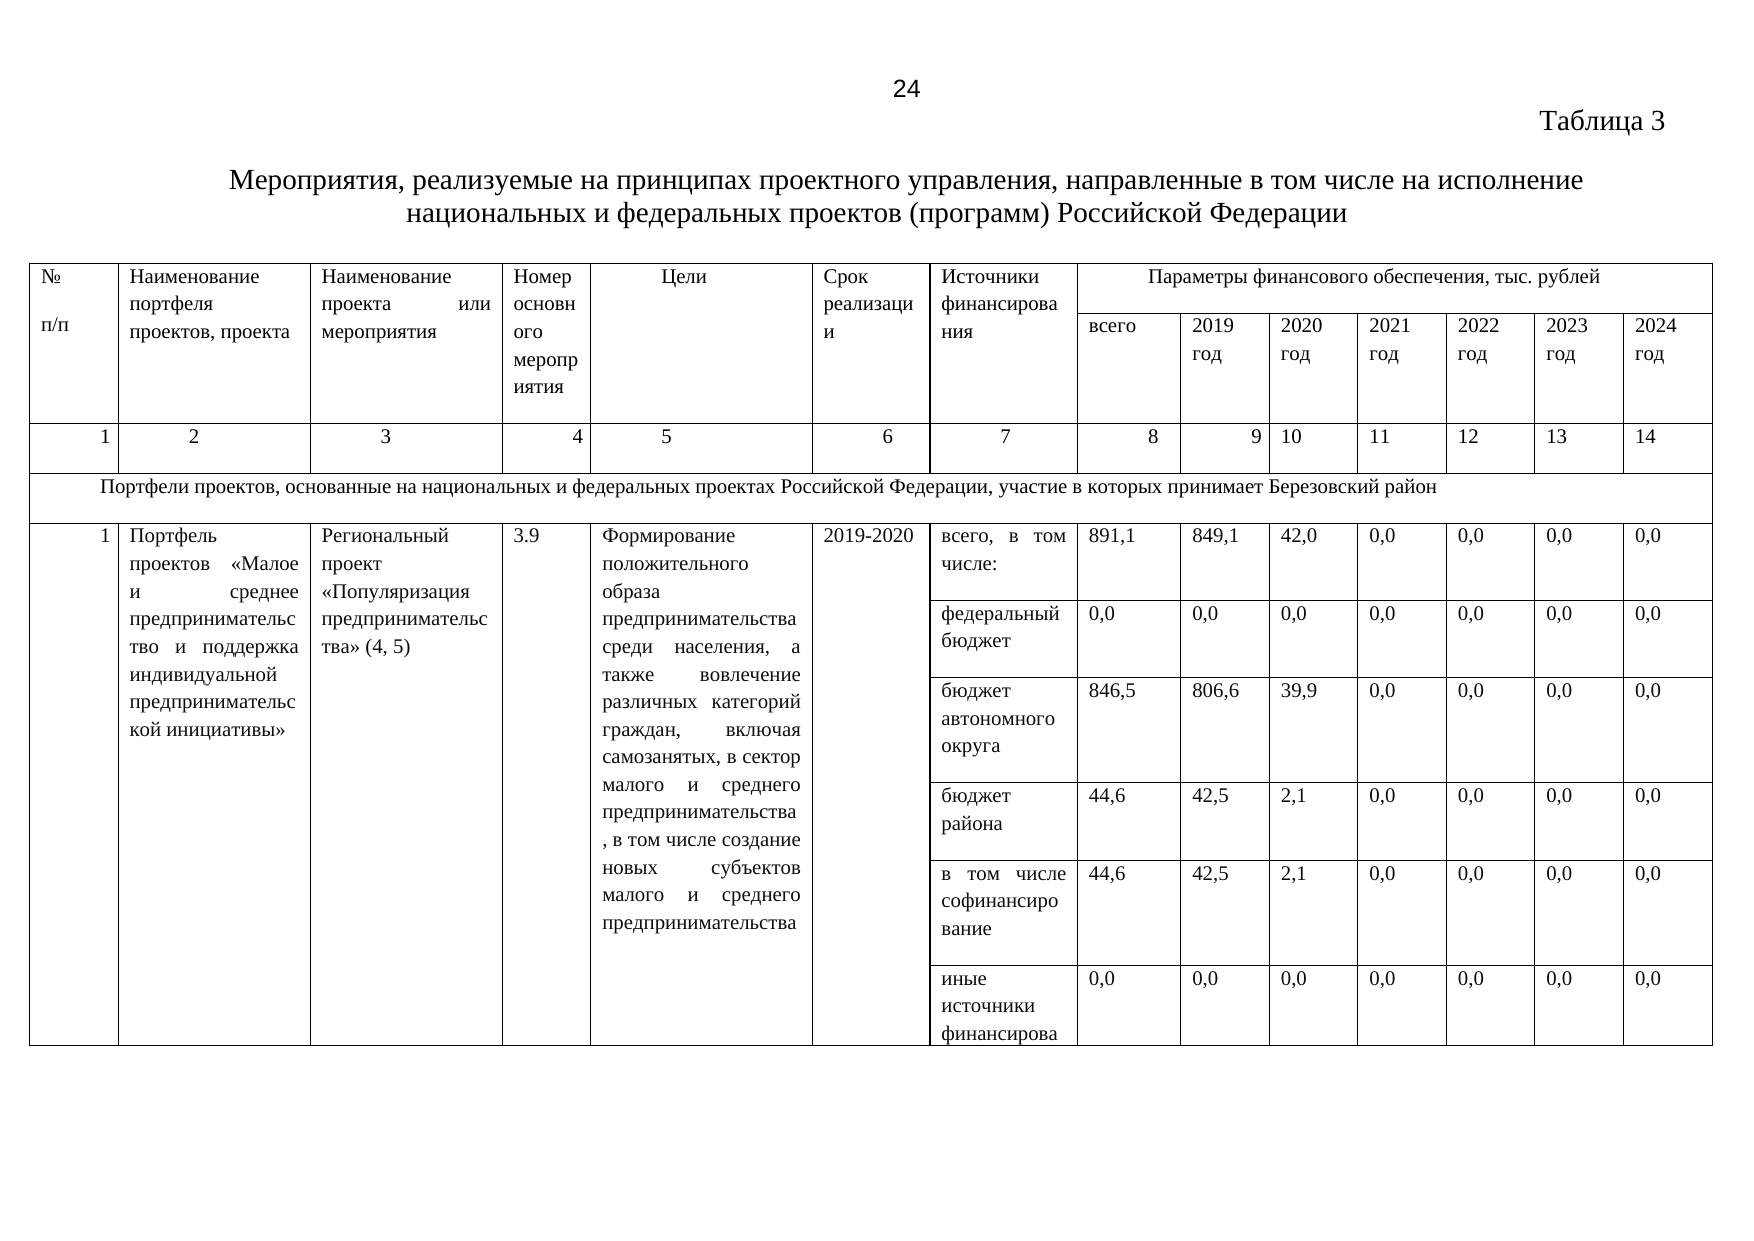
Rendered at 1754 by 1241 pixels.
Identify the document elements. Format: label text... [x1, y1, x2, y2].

table_cell 2,1 [1270, 861, 1357, 964]
table_cell 0,0 [1447, 678, 1534, 782]
table_cell 0,0 [1447, 783, 1534, 859]
table_cell 0,0 [1447, 966, 1534, 1045]
table_cell в том числе софинансирование [931, 861, 1077, 964]
table_cell 0,0 [1624, 678, 1712, 782]
table_header Параметры финансового обеспечения, тыс. рублей [1078, 264, 1712, 312]
table_cell 42,0 [1270, 524, 1357, 600]
table_cell всего [1078, 314, 1180, 423]
table_cell 44,6 [1078, 861, 1180, 964]
table_header Номер основного мероприятия [503, 264, 590, 423]
table_cell 0,0 [1447, 861, 1534, 964]
table_cell 0,0 [1358, 601, 1446, 677]
table_cell 11 [1358, 424, 1446, 473]
table_cell 2 [119, 424, 310, 473]
table_cell 10 [1270, 424, 1357, 473]
table_cell 0,0 [1535, 861, 1623, 964]
table_cell 12 [1447, 424, 1534, 473]
table_cell 0,0 [1535, 783, 1623, 859]
table_cell 0,0 [1358, 783, 1446, 859]
table_cell Портфели проектов, основанные на национальных и федеральных проектах Российской Федерации, участие в которых принимает Березовский район [30, 474, 1712, 522]
table_cell 42,5 [1181, 861, 1269, 964]
table_cell 3 [311, 424, 502, 473]
table_cell 0,0 [1535, 678, 1623, 782]
table_cell 0,0 [1270, 966, 1357, 1045]
table_cell 0,0 [1447, 601, 1534, 677]
table_header Наименование портфеля проектов, проекта [119, 264, 310, 423]
table_cell бюджет района [931, 783, 1077, 859]
table_cell 0,0 [1358, 524, 1446, 600]
table_cell 42,5 [1181, 783, 1269, 859]
table_cell 0,0 [1358, 678, 1446, 782]
table_cell 0,0 [1624, 524, 1712, 600]
table_cell 0,0 [1535, 966, 1623, 1045]
table_cell 1 [30, 524, 118, 1045]
table_cell 0,0 [1181, 966, 1269, 1045]
table_cell 0,0 [1270, 601, 1357, 677]
table_cell 44,6 [1078, 783, 1180, 859]
table_cell 0,0 [1078, 601, 1180, 677]
table_cell федеральный бюджет [931, 601, 1077, 677]
table_cell 3.9 [503, 524, 590, 1045]
table_cell 1 [30, 424, 118, 473]
table_cell 2,1 [1270, 783, 1357, 859]
table_cell 9 [1181, 424, 1269, 473]
table_cell 8 [1078, 424, 1180, 473]
table_cell 5 [591, 424, 812, 473]
table_cell 0,0 [1624, 861, 1712, 964]
table_cell 13 [1535, 424, 1623, 473]
table_header Источники финансирования [931, 264, 1077, 423]
table_header Срок реализации [813, 264, 929, 423]
table_cell Региональный проект «Популяризация предпринимательства» (4, 5) [311, 524, 502, 1045]
table_cell 0,0 [1624, 601, 1712, 677]
table_cell 2021 год [1358, 314, 1446, 423]
table_cell 2019-2020 [813, 524, 929, 1045]
table_cell всего, в том числе: [931, 524, 1077, 600]
table_cell 0,0 [1447, 524, 1534, 600]
table_cell 2020 год [1270, 314, 1357, 423]
table_cell 0,0 [1358, 966, 1446, 1045]
table_cell 14 [1624, 424, 1712, 473]
table_cell Формирование положительного образа предпринимательства среди населения, а также вовлечение различных категорий граждан, включая самозанятых, в сектор малого и среднего предпринимательства, в том числе создание новых субъектов малого и среднего предпринимательства [591, 524, 812, 1045]
table_cell 0,0 [1624, 966, 1712, 1045]
table_header Наименование проекта или мероприятия [311, 264, 502, 423]
table_cell 0,0 [1535, 601, 1623, 677]
table_cell 846,5 [1078, 678, 1180, 782]
table_cell 2023 год [1535, 314, 1623, 423]
table_cell 2022 год [1447, 314, 1534, 423]
table_cell 891,1 [1078, 524, 1180, 600]
text Таблица 3 [118, 103, 1665, 136]
table_cell 806,6 [1181, 678, 1269, 782]
table_cell 39,9 [1270, 678, 1357, 782]
table_cell 6 [813, 424, 929, 473]
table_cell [931, 966, 1077, 1045]
table_cell 849,1 [1181, 524, 1269, 600]
text Мероприятия, реализуемые на принципах проектного управления, направленные в том числе на исполнение национальных и федеральных проектов (программ) Российской Федерации [118, 162, 1636, 229]
table_cell 0,0 [1624, 783, 1712, 859]
table_cell бюджет автономного округа [931, 678, 1077, 782]
table_header Цели [591, 264, 812, 423]
table_cell 0,0 [1358, 861, 1446, 964]
table_cell 4 [503, 424, 590, 473]
table_cell 0,0 [1535, 524, 1623, 600]
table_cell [119, 524, 310, 1045]
table_cell 2024 год [1624, 314, 1712, 423]
table_cell 0,0 [1078, 966, 1180, 1045]
table_cell 2019 год [1181, 314, 1269, 423]
table_cell 0,0 [1181, 601, 1269, 677]
table_cell 7 [931, 424, 1077, 473]
table_header № п/п [30, 264, 118, 423]
